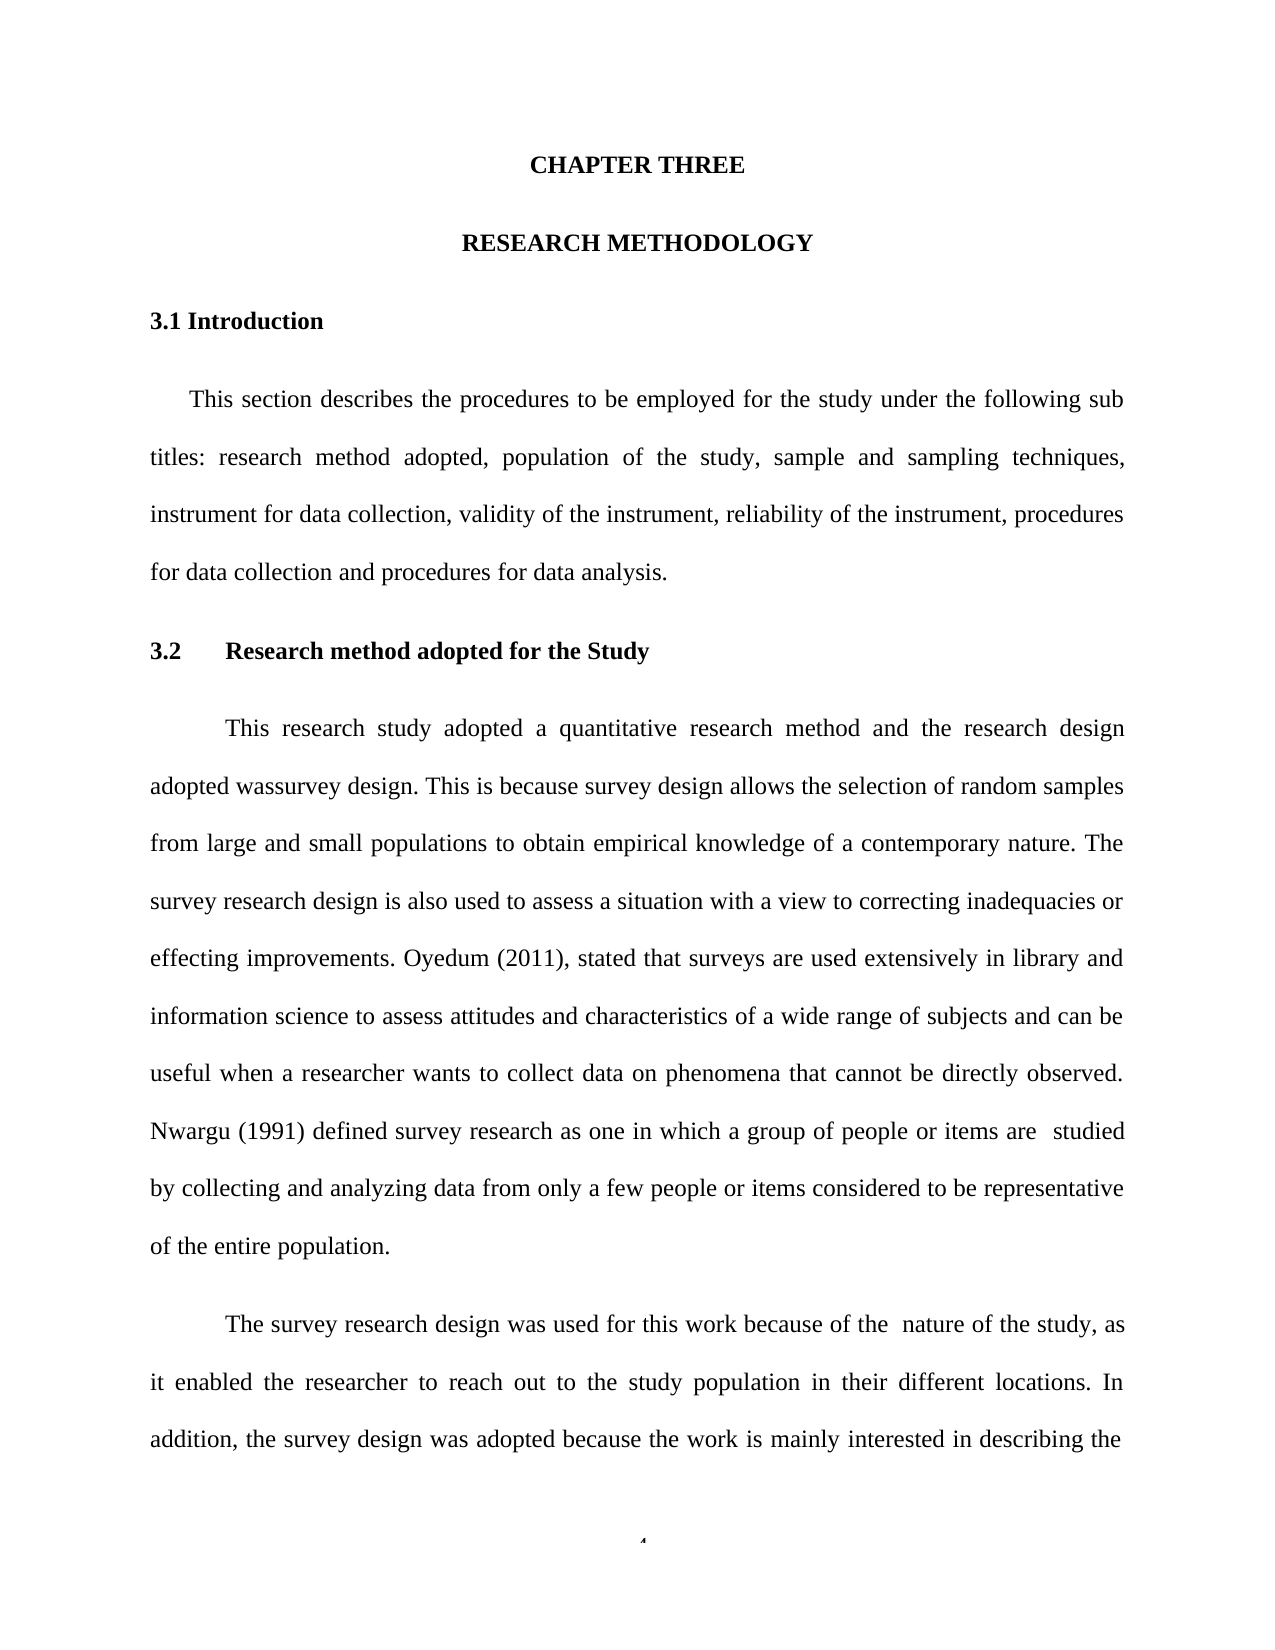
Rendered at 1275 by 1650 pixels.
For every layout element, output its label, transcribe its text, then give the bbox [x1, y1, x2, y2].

subtitle CHAPTER THREE RESEARCH METHODOLOGY [462, 150, 814, 257]
text This research study adopted a quantitative research method and the research design adopted wassurvey design. This is because survey design allows the selection of random samples from large and small populations to obtain empirical knowledge of a contemporary nature. The survey research design is also used to assess a situation with a view to correcting inadequacies or effecting improvements. Oyedum (2011), stated that surveys are used extensively in library and information science to assess attitudes and characteristics of a wide range of subjects and can be useful when a researcher wants to collect data on phenomena that cannot be directly observed. Nwargu (1991) defined survey research as one in which a group of people or items are studied by collecting and analyzing data from only a few people or items considered to be representative of the entire population. [150, 713, 1125, 1259]
text This section describes the procedures to be employed for the study under the following sub titles: research method adopted, population of the study, sample and sampling techniques, instrument for data collection, validity of the instrument, reliability of the instrument, procedures for data collection and procedures for data analysis. [150, 384, 1126, 585]
text The survey research design was used for this work because of the nature of the study, as it enabled the researcher to reach out to the study population in their different locations. In addition, the survey design was adopted because the work is mainly interested in describing the [150, 1309, 1125, 1453]
subtitle Research method adopted for the Study [150, 636, 1150, 664]
subtitle Introduction [150, 307, 1150, 335]
